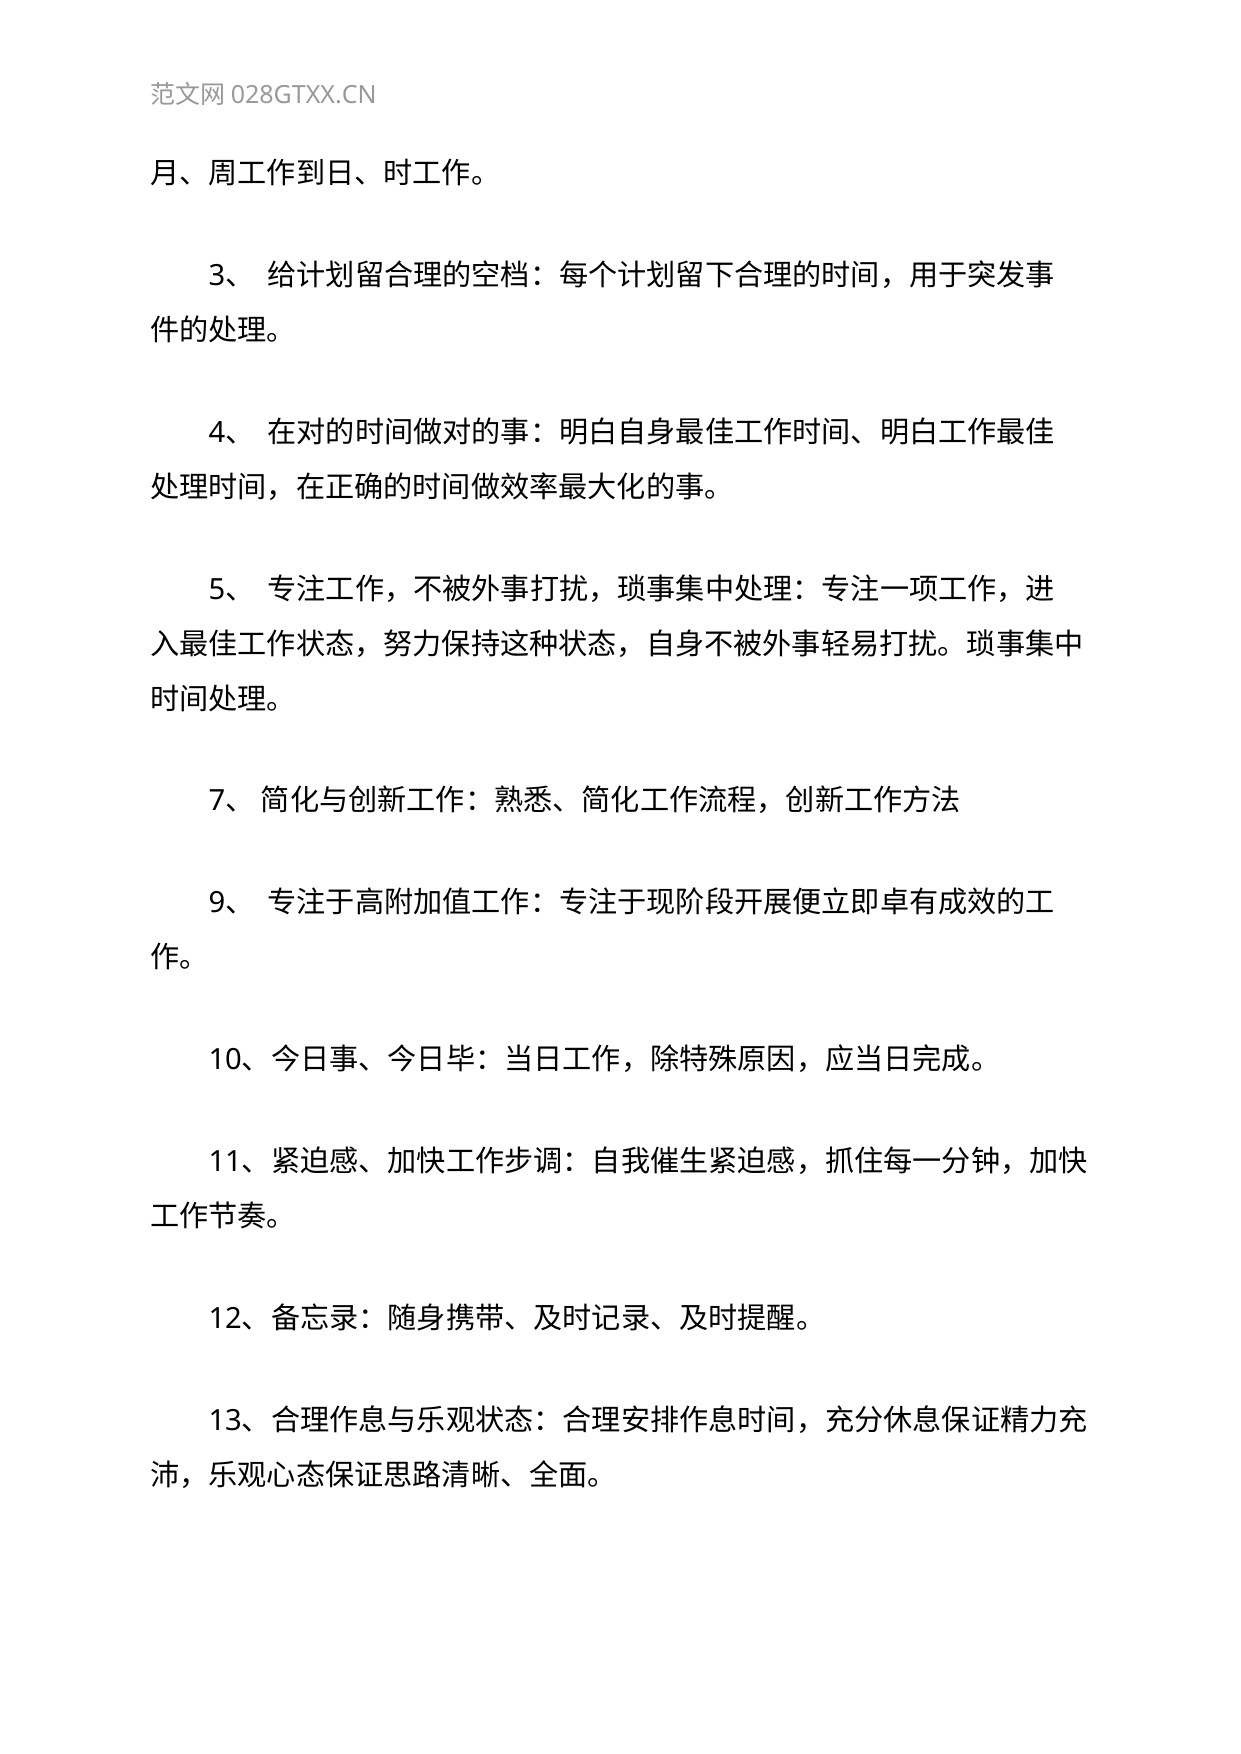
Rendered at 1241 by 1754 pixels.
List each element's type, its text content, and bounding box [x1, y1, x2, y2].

text 9、 专注于高附加值工作：专注于现阶段开展便立即卓有成效的工 作。 [150, 879, 1090, 976]
text 13、合理作息与乐观状态：合理安排作息时间，充分休息保证精力充 沛，乐观心态保证思路清晰、全面。 [150, 1396, 1090, 1494]
text 12、备忘录：随身携带、及时记录、及时提醒。 [150, 1294, 1090, 1337]
text 10、今日事、今日毕：当日工作，除特殊原因，应当日完成。 [150, 1036, 1090, 1078]
text 11、紧迫感、加快工作步调：自我催生紧迫感，抓住每一分钟，加快工作节奏。 [150, 1138, 1090, 1235]
text 4、 在对的时间做对的事：明白自身最佳工作时间、明白工作最佳 处理时间，在正确的时间做效率最大化的事。 [150, 408, 1090, 506]
text 5、 专注工作，不被外事打扰，琐事集中处理：专注一项工作，进 入最佳工作状态，努力保持这种状态，自身不被外事轻易打扰。琐事集中时间处理。 [150, 565, 1090, 717]
text 3、 给计划留合理的空档：每个计划留下合理的时间，用于突发事 件的处理。 [150, 252, 1090, 349]
text 7、 简化与创新工作：熟悉、简化工作流程，创新工作方法 [150, 777, 1090, 819]
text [150, 150, 1090, 192]
